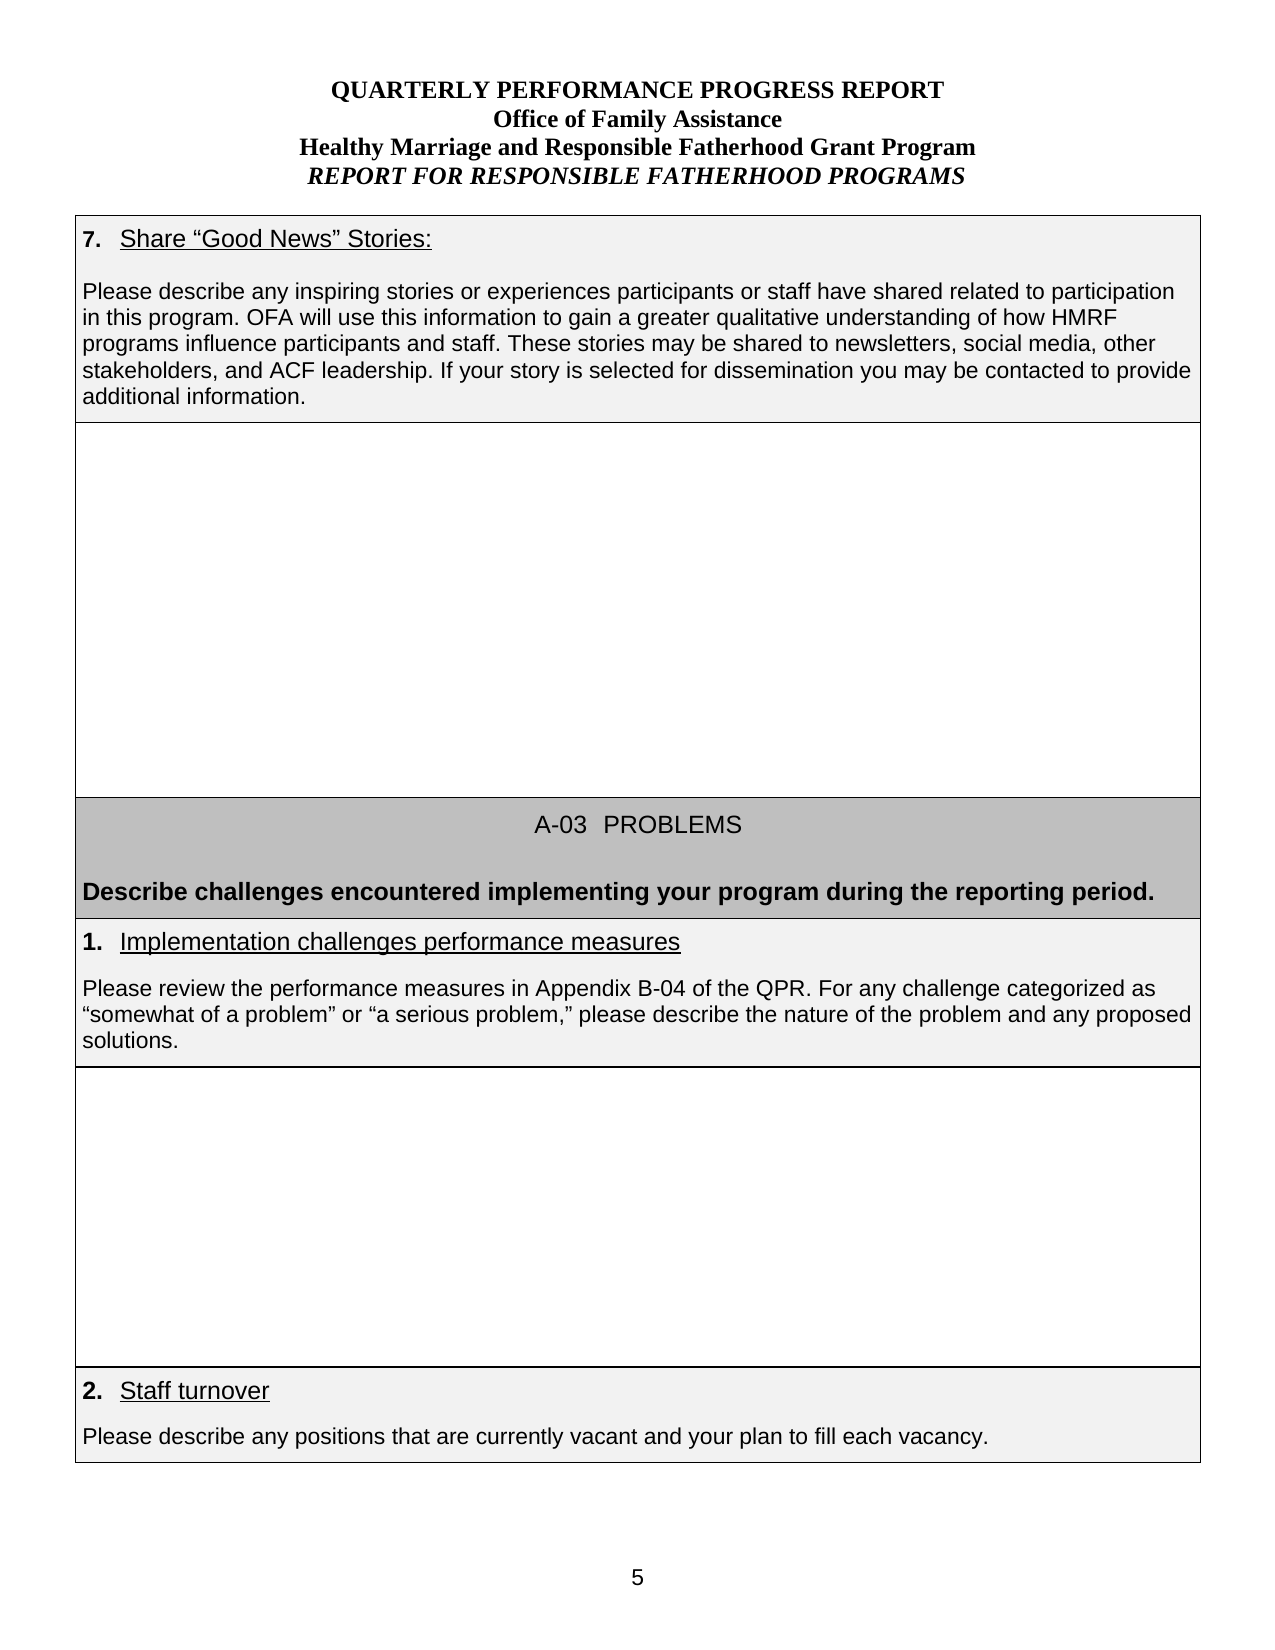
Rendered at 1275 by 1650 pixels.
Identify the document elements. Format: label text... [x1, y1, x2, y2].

table_cell Staff turnover Please describe any positions that are currently vacant and your plan to fill each vacancy. [76, 1368, 1200, 1462]
table_cell Share “Good News” Stories: Please describe any inspiring stories or experiences participants or staff have shared related to participation in this program. OFA will use this information to gain a greater qualitative understanding of how HMRF programs influence participants and staff. These stories may be shared to newsletters, social media, other stakeholders, and ACF leadership. If your story is selected for dissemination you may be contacted to provide additional information. [76, 216, 1200, 422]
table_cell Implementation challenges performance measures Please review the performance measures in Appendix B-04 of the QPR. For any challenge categorized as “somewhat of a problem” or “a serious problem,” please describe the nature of the problem and any proposed solutions. [76, 919, 1200, 1066]
table_cell [76, 423, 1200, 797]
table_cell [76, 1068, 1200, 1366]
table_cell A-03 PROBLEMS Describe challenges encountered implementing your program during the reporting period. [76, 798, 1200, 918]
